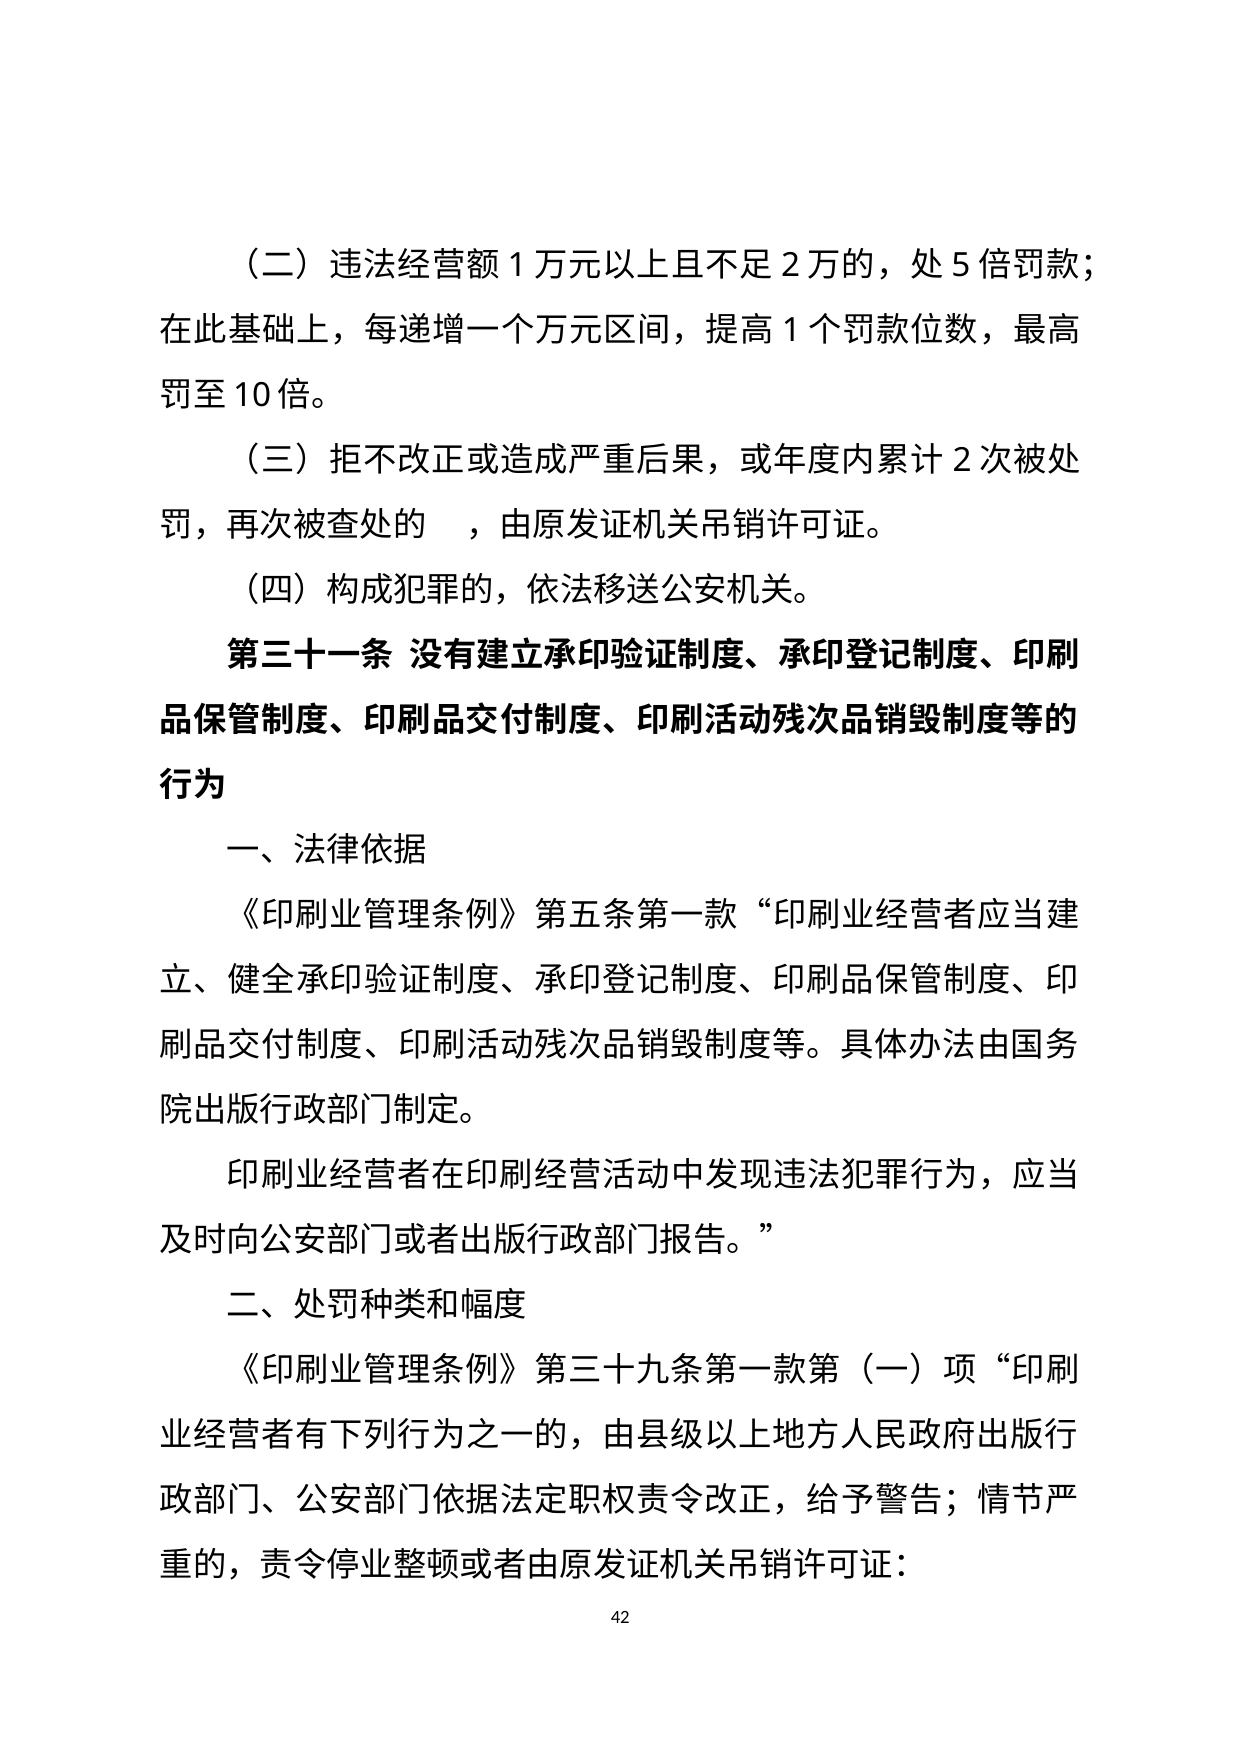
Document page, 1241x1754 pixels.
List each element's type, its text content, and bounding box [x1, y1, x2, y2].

text 《印刷业管理条例》第三十九条第一款第（一）项“印刷业经营者有下列行为之一的，由县级以上地方人民政府出版行政部门、公安部门依据法定职权责令改正，给予警告；情节严重的，责令停业整顿或者由原发证机关吊销许可证： [159, 1334, 1081, 1594]
text 第三十一条 没有建立承印验证制度、承印登记制度、印刷品保管制度、印刷品交付制度、印刷活动残次品销毁制度等的行为 [159, 619, 1081, 814]
text 一、法律依据 [159, 814, 1081, 879]
text （二）违法经营额1万元以上且不足2万的，处5倍罚款；在此基础上，每递增一个万元区间，提高1个罚款位数，最高罚至10倍。 [159, 229, 1081, 424]
text （三）拒不改正或造成严重后果，或年度内累计2次被处罚，再次被查处的 ，由原发证机关吊销许可证。 [159, 424, 1081, 554]
text 印刷业经营者在印刷经营活动中发现违法犯罪行为，应当及时向公安部门或者出版行政部门报告。” [159, 1139, 1081, 1269]
text 二、处罚种类和幅度 [159, 1269, 1081, 1334]
text 《印刷业管理条例》第五条第一款“印刷业经营者应当建立、健全承印验证制度、承印登记制度、印刷品保管制度、印刷品交付制度、印刷活动残次品销毁制度等。具体办法由国务院出版行政部门制定。 [159, 879, 1081, 1139]
text （四）构成犯罪的，依法移送公安机关。 [159, 554, 1081, 619]
